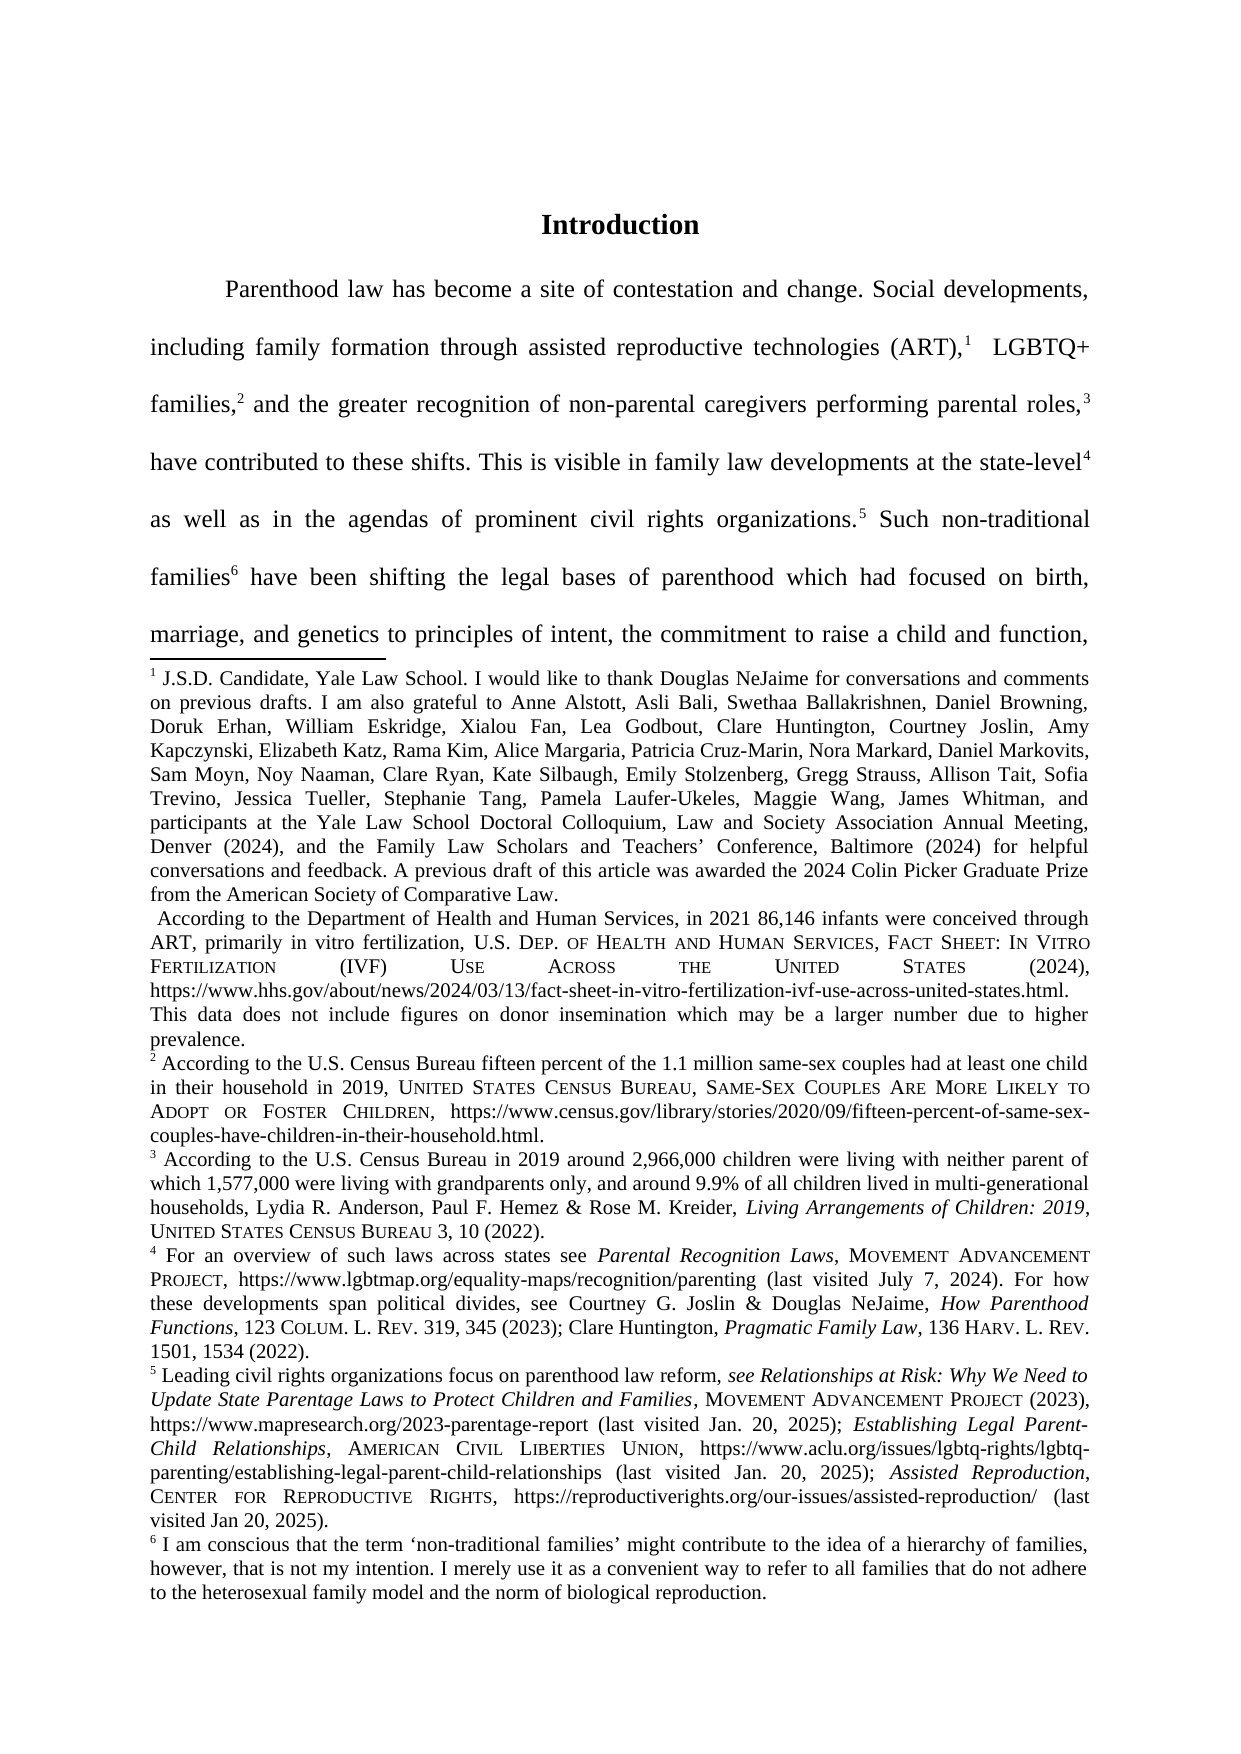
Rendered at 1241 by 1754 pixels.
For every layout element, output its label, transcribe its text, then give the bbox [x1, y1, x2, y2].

text Parenthood law has become a site of contestation and change. Social developments, including family formation through assisted reproductive technologies (ART), LGBTQ+ families, and the greater recognition of non-parental caregivers performing parental roles, have contributed to these shifts. This is visible in family law developments at the state-level as well as in the agendas of prominent civil rights organizations. Such non-traditional families have been shifting the legal bases of parenthood which had focused on birth, marriage, and genetics to principles of intent, the commitment to raise a child and function, the conduct of raising the child. As families that do not adhere to the traditional notion of two heterosexual, married parents raising biological children become the norm, the stakes for the legal recognition of non-traditional families have never been higher. [150, 274, 1090, 648]
text Introduction [150, 207, 1090, 241]
